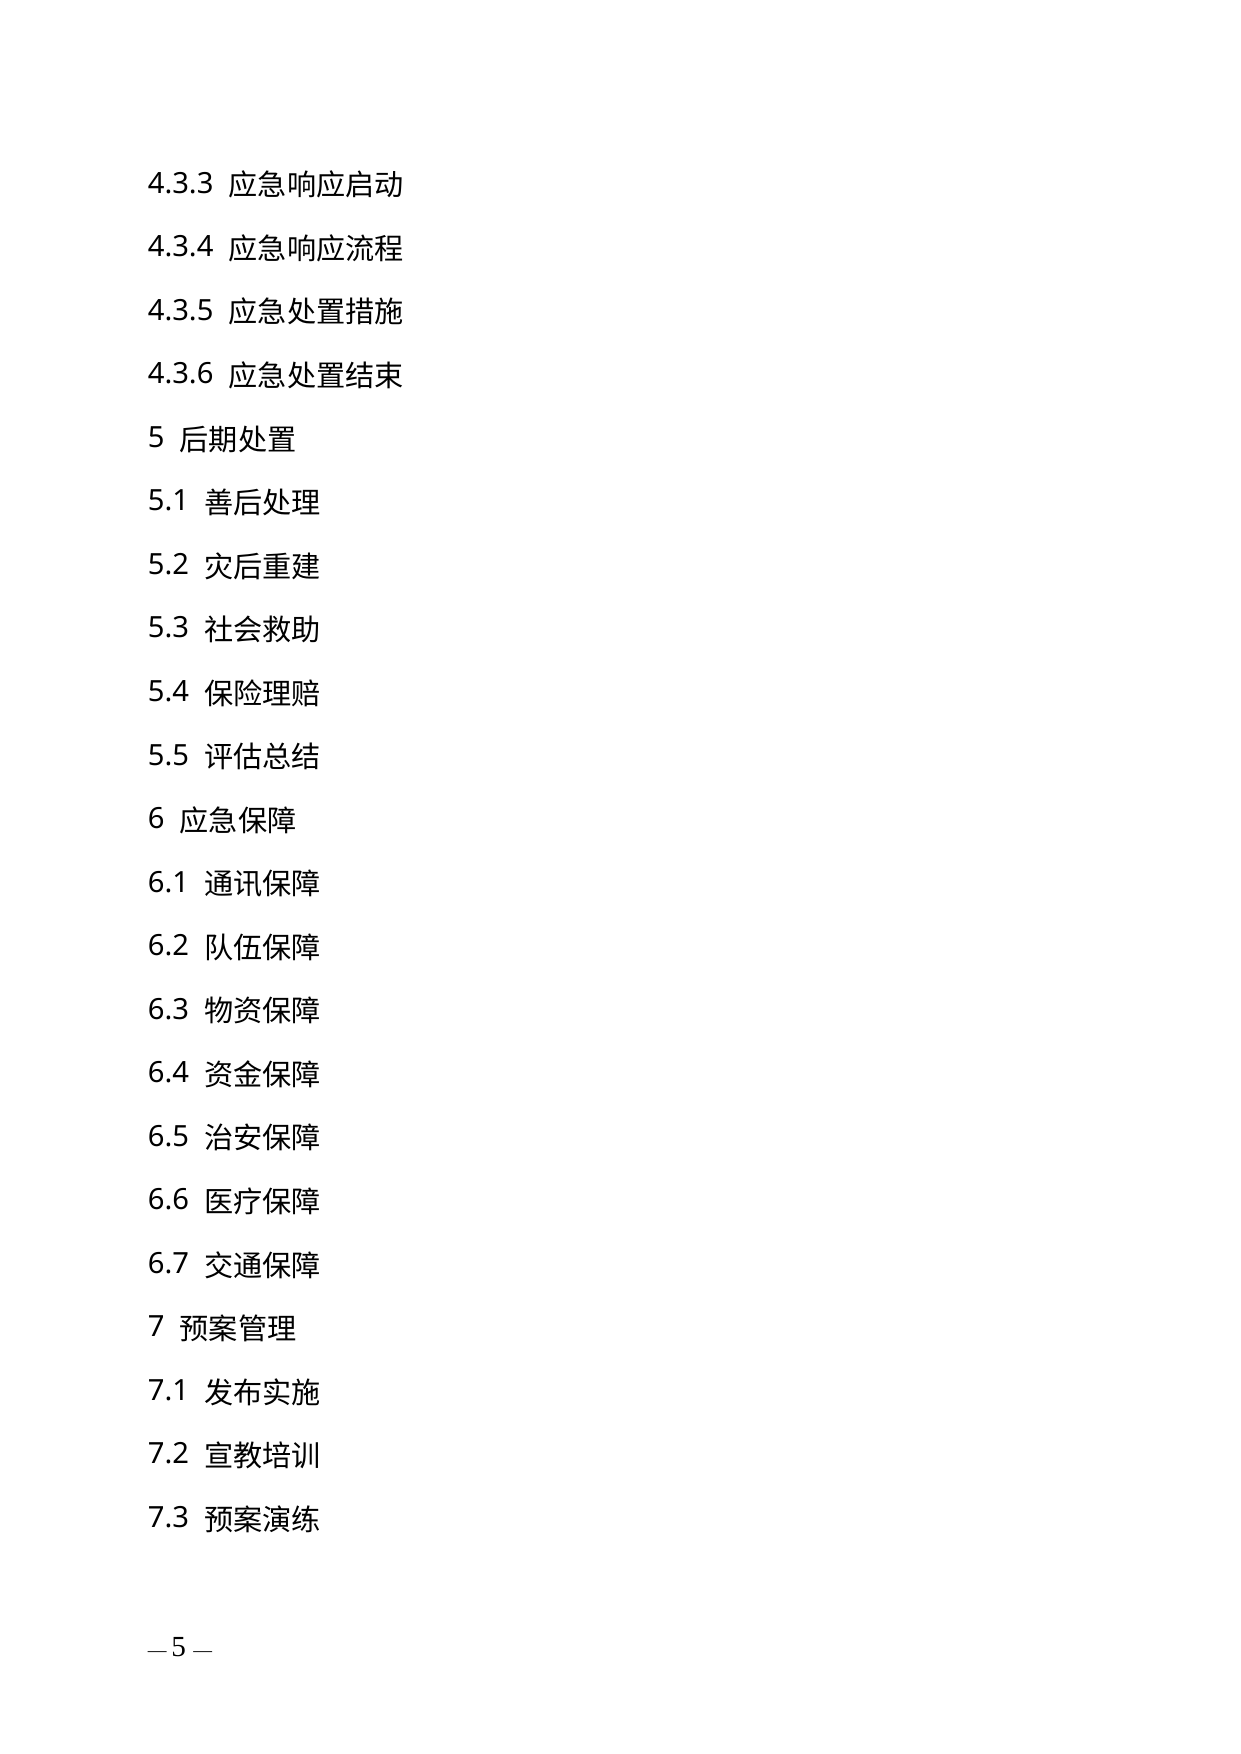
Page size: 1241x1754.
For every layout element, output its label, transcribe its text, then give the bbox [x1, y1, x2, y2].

text 6.3 物资保障 [148, 988, 1092, 1030]
text 7.3 预案演练 [148, 1496, 1092, 1539]
text 5.2 灾后重建 [148, 543, 1092, 586]
text 4.3.3 应急响应启动 [148, 162, 1092, 204]
text 6.2 队伍保障 [148, 924, 1092, 967]
text 5.3 社会救助 [148, 607, 1092, 649]
text 6.4 资金保障 [148, 1052, 1092, 1094]
text 4.3.5 应急处置措施 [148, 289, 1092, 331]
text 5.1 善后处理 [148, 480, 1092, 522]
text 4.3.6 应急处置结束 [148, 353, 1092, 395]
text 5.4 保险理赔 [148, 670, 1092, 713]
text 5 后期处置 [148, 416, 1092, 458]
text 4.3.4 应急响应流程 [148, 226, 1092, 268]
text 6.7 交通保障 [148, 1242, 1092, 1284]
text 7.2 宣教培训 [148, 1433, 1092, 1475]
text 6.6 医疗保障 [148, 1179, 1092, 1221]
text 6.1 通讯保障 [148, 861, 1092, 903]
text 6 应急保障 [148, 797, 1092, 840]
text 6.5 治安保障 [148, 1115, 1092, 1157]
text 7.1 发布实施 [148, 1369, 1092, 1412]
text 5.5 评估总结 [148, 734, 1092, 776]
text 7 预案管理 [148, 1306, 1092, 1348]
